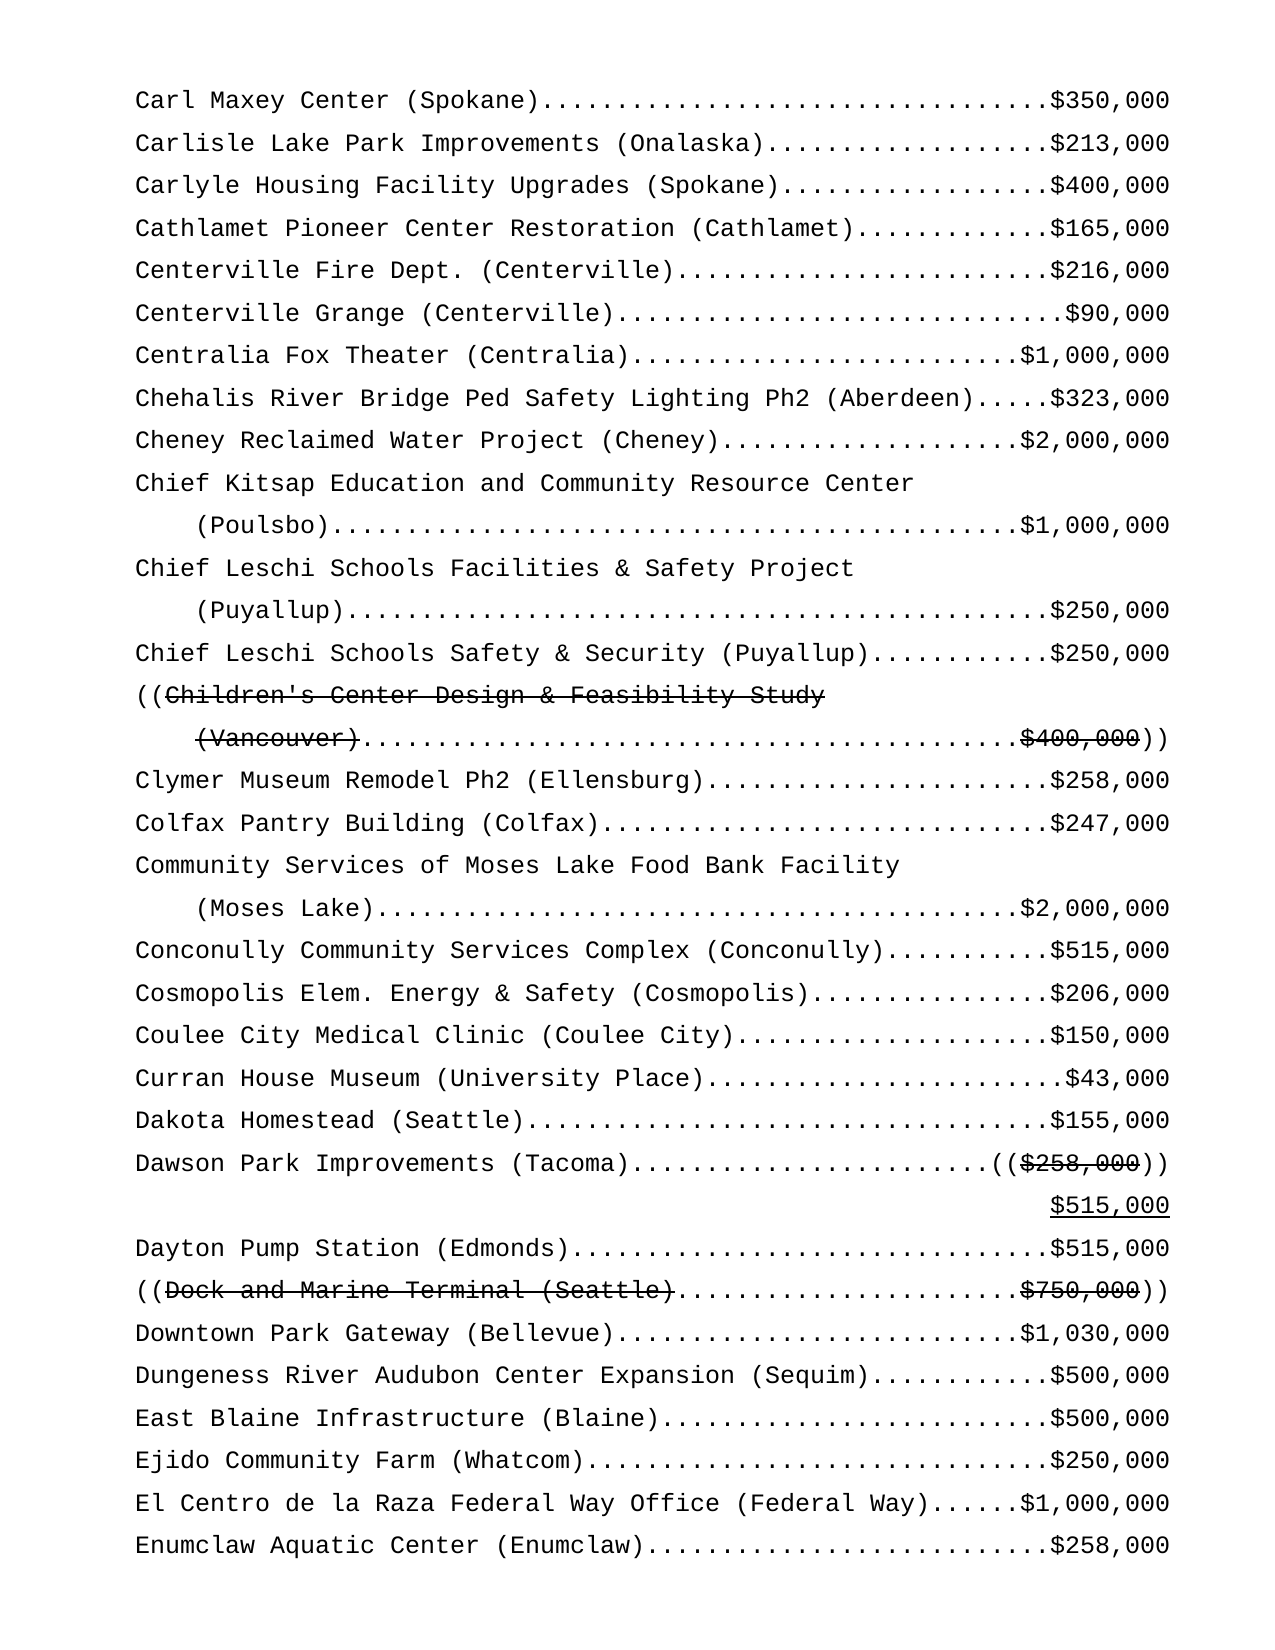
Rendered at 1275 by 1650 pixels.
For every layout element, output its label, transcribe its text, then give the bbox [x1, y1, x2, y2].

text Cheney Reclaimed Water Project (Cheney) $2,000,000 [135, 415, 1170, 457]
text (Puyallup) $250,000 [135, 585, 1170, 627]
text Enumclaw Aquatic Center (Enumclaw) $258,000 [135, 1520, 1170, 1562]
text Chief Leschi Schools Facilities & Safety Project [135, 542, 1170, 585]
text Coulee City Medical Clinic (Coulee City) $150,000 [135, 1010, 1170, 1052]
text Carl Maxey Center (Spokane) $350,000 [135, 75, 1170, 117]
text Chief Leschi Schools Safety & Security (Puyallup) $250,000 [135, 627, 1170, 670]
text El Centro de la Raza Federal Way Office (Federal Way) $1,000,000 [135, 1477, 1170, 1520]
text Dawson Park Improvements (Tacoma) (($258,000)) [135, 1137, 1170, 1180]
text Curran House Museum (University Place) $43,000 [135, 1052, 1170, 1095]
text ((Dock and Marine Terminal (Seattle) $750,000)) [135, 1265, 1170, 1307]
text Dakota Homestead (Seattle) $155,000 [135, 1095, 1170, 1137]
text Clymer Museum Remodel Ph2 (Ellensburg) $258,000 [135, 755, 1170, 797]
text Colfax Pantry Building (Colfax) $247,000 [135, 797, 1170, 840]
text (Moses Lake) $2,000,000 [135, 882, 1170, 925]
text Chief Kitsap Education and Community Resource Center [135, 457, 1170, 500]
text Centerville Fire Dept. (Centerville) $216,000 [135, 245, 1170, 287]
text Carlisle Lake Park Improvements (Onalaska) $213,000 [135, 117, 1170, 160]
text Dayton Pump Station (Edmonds) $515,000 [135, 1222, 1170, 1265]
text Carlyle Housing Facility Upgrades (Spokane) $400,000 [135, 160, 1170, 202]
text $515,000 [135, 1180, 1170, 1222]
text Chehalis River Bridge Ped Safety Lighting Ph2 (Aberdeen) $323,000 [135, 372, 1170, 415]
text Cathlamet Pioneer Center Restoration (Cathlamet) $165,000 [135, 202, 1170, 245]
text ((Children's Center Design & Feasibility Study [135, 670, 1170, 712]
text (Poulsbo) $1,000,000 [135, 500, 1170, 542]
text Downtown Park Gateway (Bellevue) $1,030,000 [135, 1307, 1170, 1350]
text Centerville Grange (Centerville) $90,000 [135, 287, 1170, 330]
text Cosmopolis Elem. Energy & Safety (Cosmopolis) $206,000 [135, 967, 1170, 1010]
text East Blaine Infrastructure (Blaine) $500,000 [135, 1392, 1170, 1435]
text Conconully Community Services Complex (Conconully) $515,000 [135, 925, 1170, 967]
text Community Services of Moses Lake Food Bank Facility [135, 840, 1170, 882]
text Ejido Community Farm (Whatcom) $250,000 [135, 1435, 1170, 1477]
text Centralia Fox Theater (Centralia) $1,000,000 [135, 330, 1170, 372]
text Dungeness River Audubon Center Expansion (Sequim) $500,000 [135, 1350, 1170, 1392]
text (Vancouver) $400,000)) [135, 712, 1170, 755]
